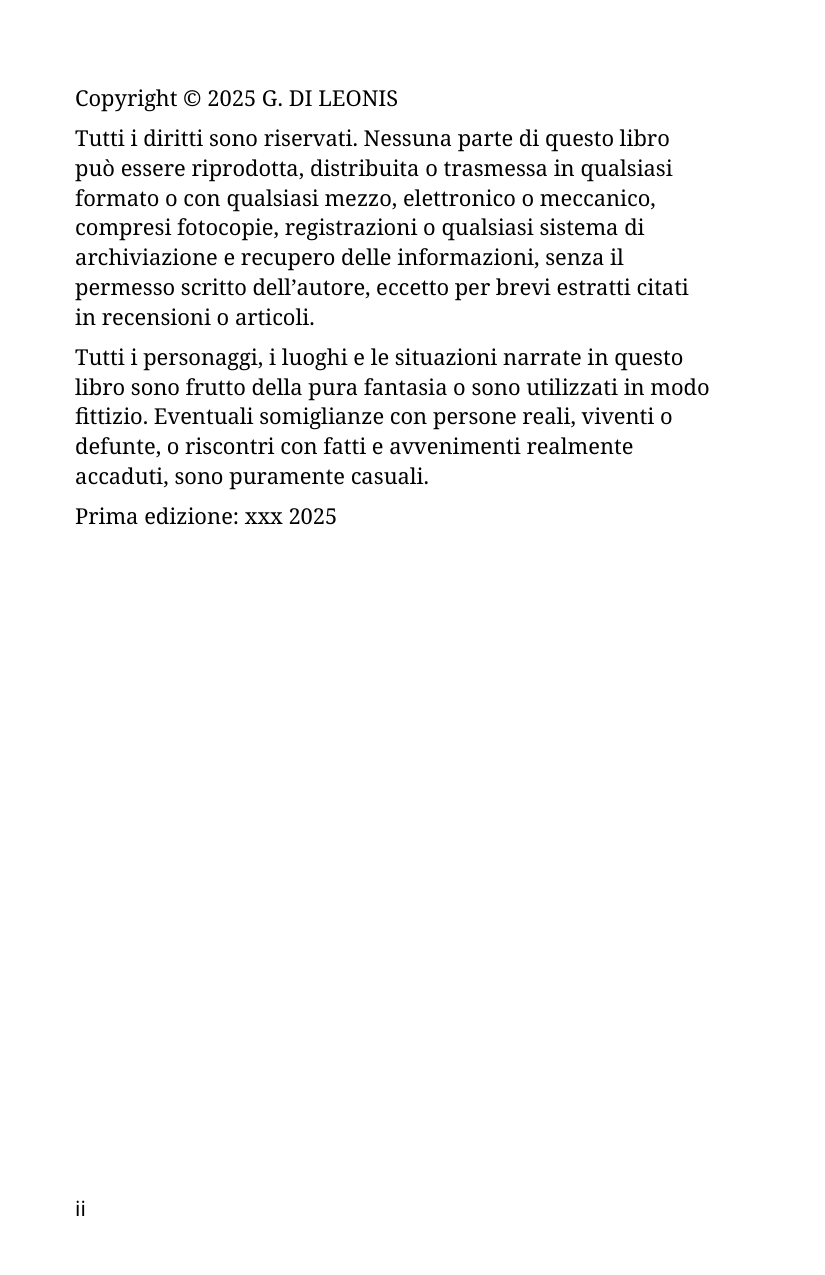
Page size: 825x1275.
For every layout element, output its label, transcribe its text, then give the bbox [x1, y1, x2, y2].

text Tutti i personaggi, i luoghi e le situazioni narrate in questo libro sono frutto della pura fantasia o sono utilizzati in modo fittizio. Eventuali somiglianze con persone reali, viventi o defunte, o riscontri con fatti e avvenimenti realmente accaduti, sono puramente casuali. [75, 342, 713, 491]
text Prima edizione: xxx 2025 [75, 501, 713, 531]
text Tutti i diritti sono riservati. Nessuna parte di questo libro può essere riprodotta, distribuita o trasmessa in qualsiasi formato o con qualsiasi mezzo, elettronico o meccanico, compresi fotocopie, registrazioni o qualsiasi sistema di archiviazione e recupero delle informazioni, senza il permesso scritto dell’autore, eccetto per brevi estratti citati in recensioni o articoli. [75, 123, 713, 331]
text Copyright © 2025 G. DI LEONIS [75, 83, 713, 112]
